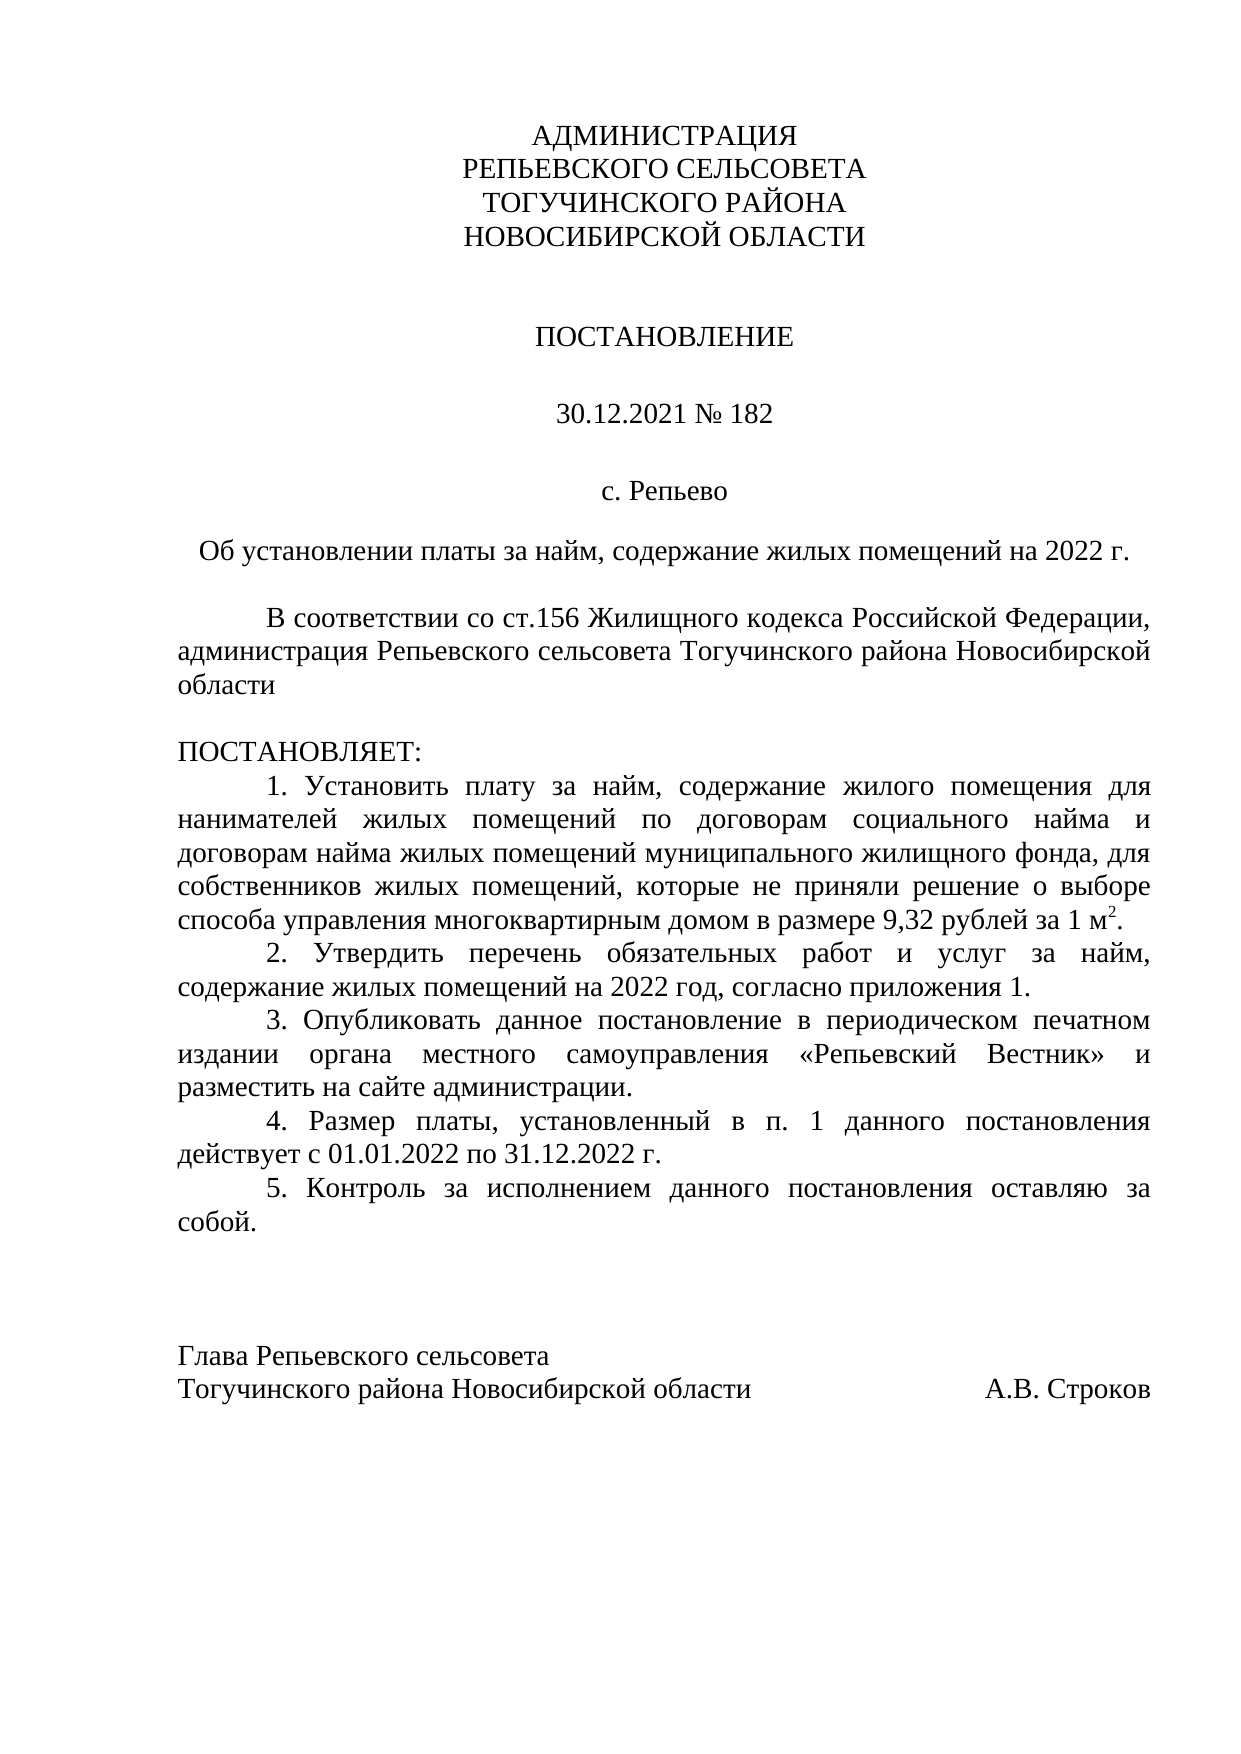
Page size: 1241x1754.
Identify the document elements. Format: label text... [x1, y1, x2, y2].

text НОВОСИБИРСКОЙ ОБЛАСТИ [177, 219, 1152, 252]
text 30.12.2021 № 182 [177, 396, 1152, 430]
text Глава Репьевского сельсовета [177, 1338, 1152, 1371]
text Тогучинского района Новосибирской области А.В. Строков [177, 1371, 1152, 1405]
text АДМИНИСТРАЦИЯ [177, 118, 1152, 152]
text с. Репьево [177, 473, 1152, 507]
text 4. Размер платы, установленный в п. 1 данного постановления действует с 01.01.2022 по 31.12.2022 г. [177, 1103, 1152, 1170]
text ТОГУЧИНСКОГО РАЙОНА [177, 185, 1152, 219]
text ПОСТАНОВЛЯЕТ: [177, 734, 1152, 768]
text 3. Опубликовать данное постановление в периодическом печатном издании органа местного самоуправления «Репьевский Вестник» и разместить на сайте администрации. [177, 1002, 1152, 1103]
text 5. Контроль за исполнением данного постановления оставляю за собой. [177, 1170, 1152, 1237]
text Об установлении платы за найм, содержание жилых помещений на 2022 г. [177, 533, 1152, 566]
text 1. Установить плату за найм, содержание жилого помещения для нанимателей жилых помещений по договорам социального найма и договорам найма жилых помещений муниципального жилищного фонда, для собственников жилых помещений, которые не приняли решение о выборе способа управления многоквартирным домом в размере 9,32 рублей за 1 м2. [177, 768, 1152, 935]
text В соответствии со ст.156 Жилищного кодекса Российской Федерации, администрация Репьевского сельсовета Тогучинского района Новосибирской области [177, 600, 1152, 701]
text ПОСТАНОВЛЕНИЕ [177, 319, 1152, 353]
text 2. Утвердить перечень обязательных работ и услуг за найм, содержание жилых помещений на 2022 год, согласно приложения 1. [177, 935, 1152, 1002]
text РЕПЬЕВСКОГО СЕЛЬСОВЕТА [177, 152, 1152, 185]
